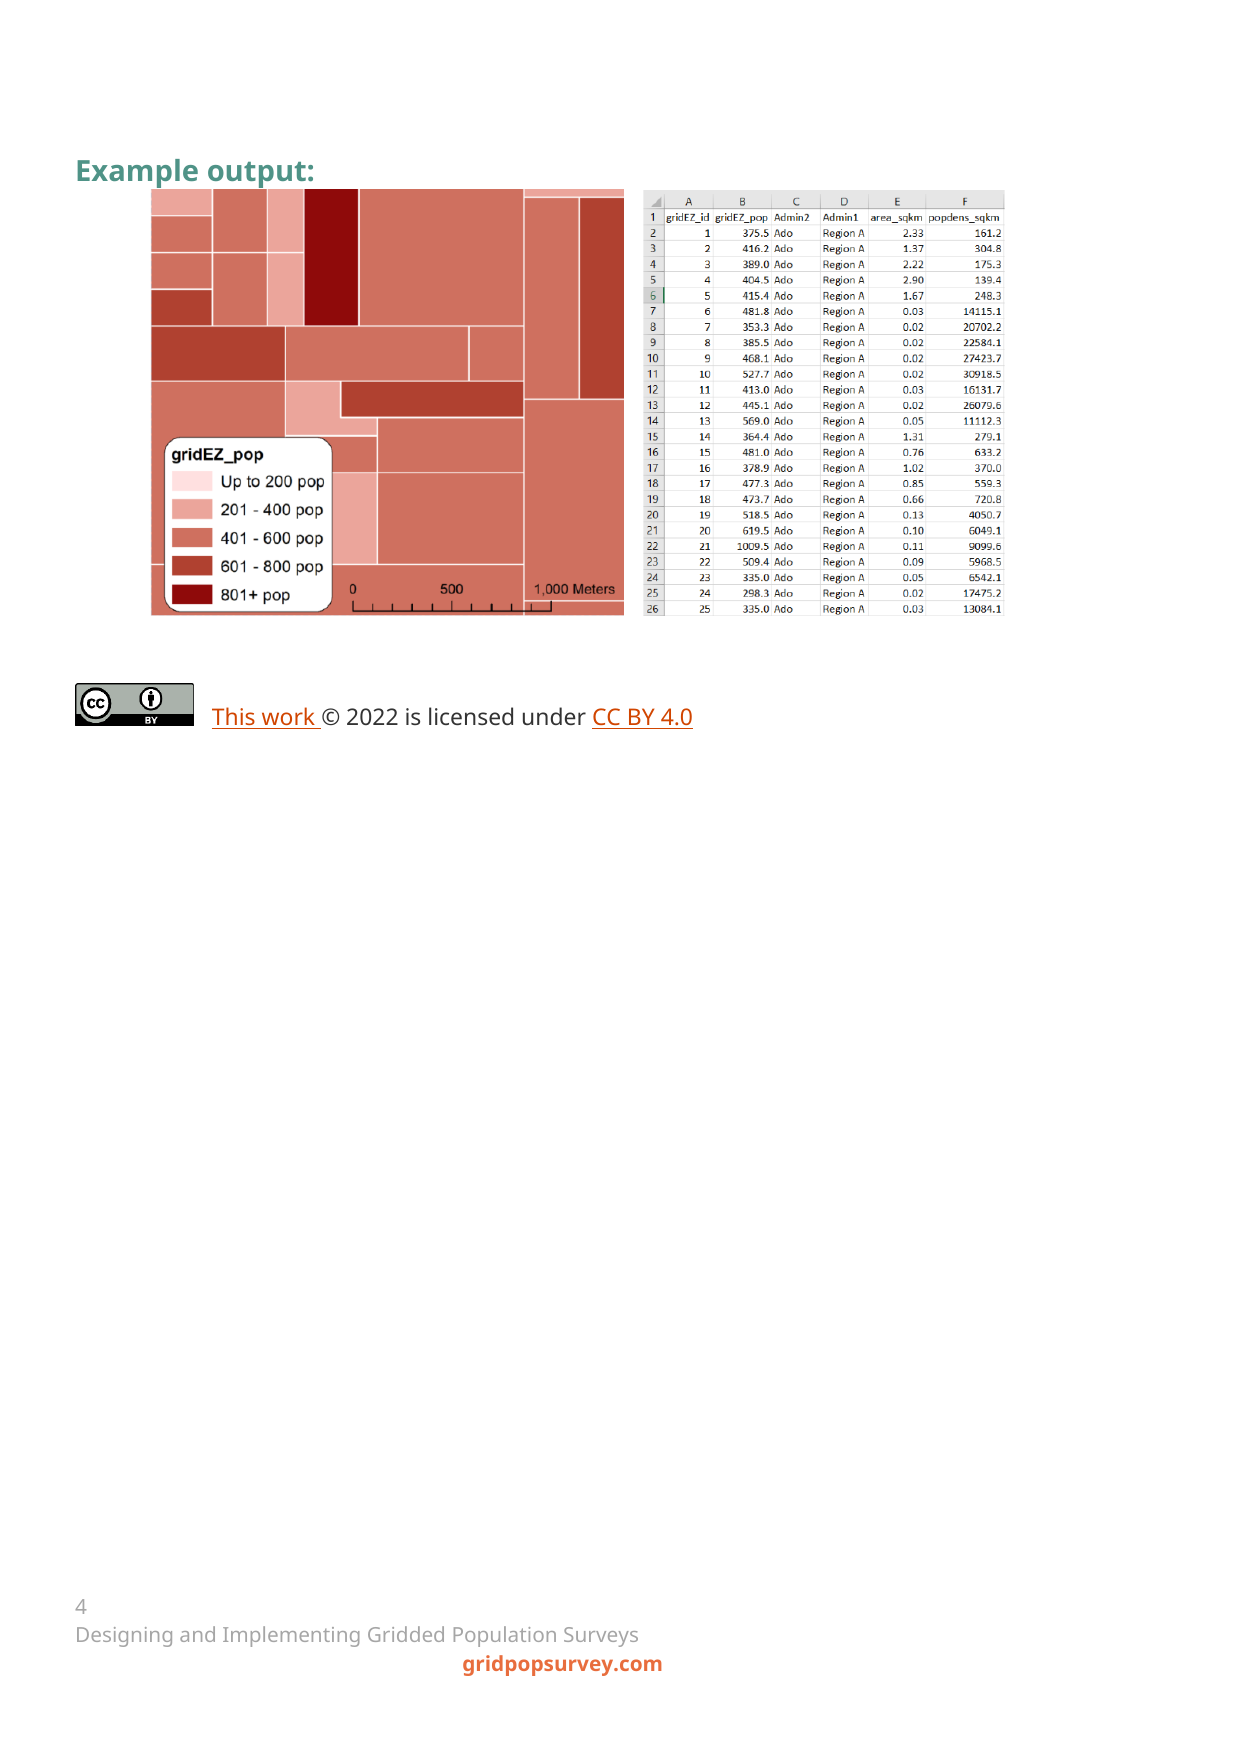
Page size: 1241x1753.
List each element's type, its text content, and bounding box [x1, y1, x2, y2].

picture [75, 683, 194, 726]
text Example output: [75, 150, 1165, 190]
picture [643, 190, 1005, 616]
picture [150, 189, 624, 616]
text This work © 2022 is licensed under CC BY 4.0 [75, 684, 1165, 732]
